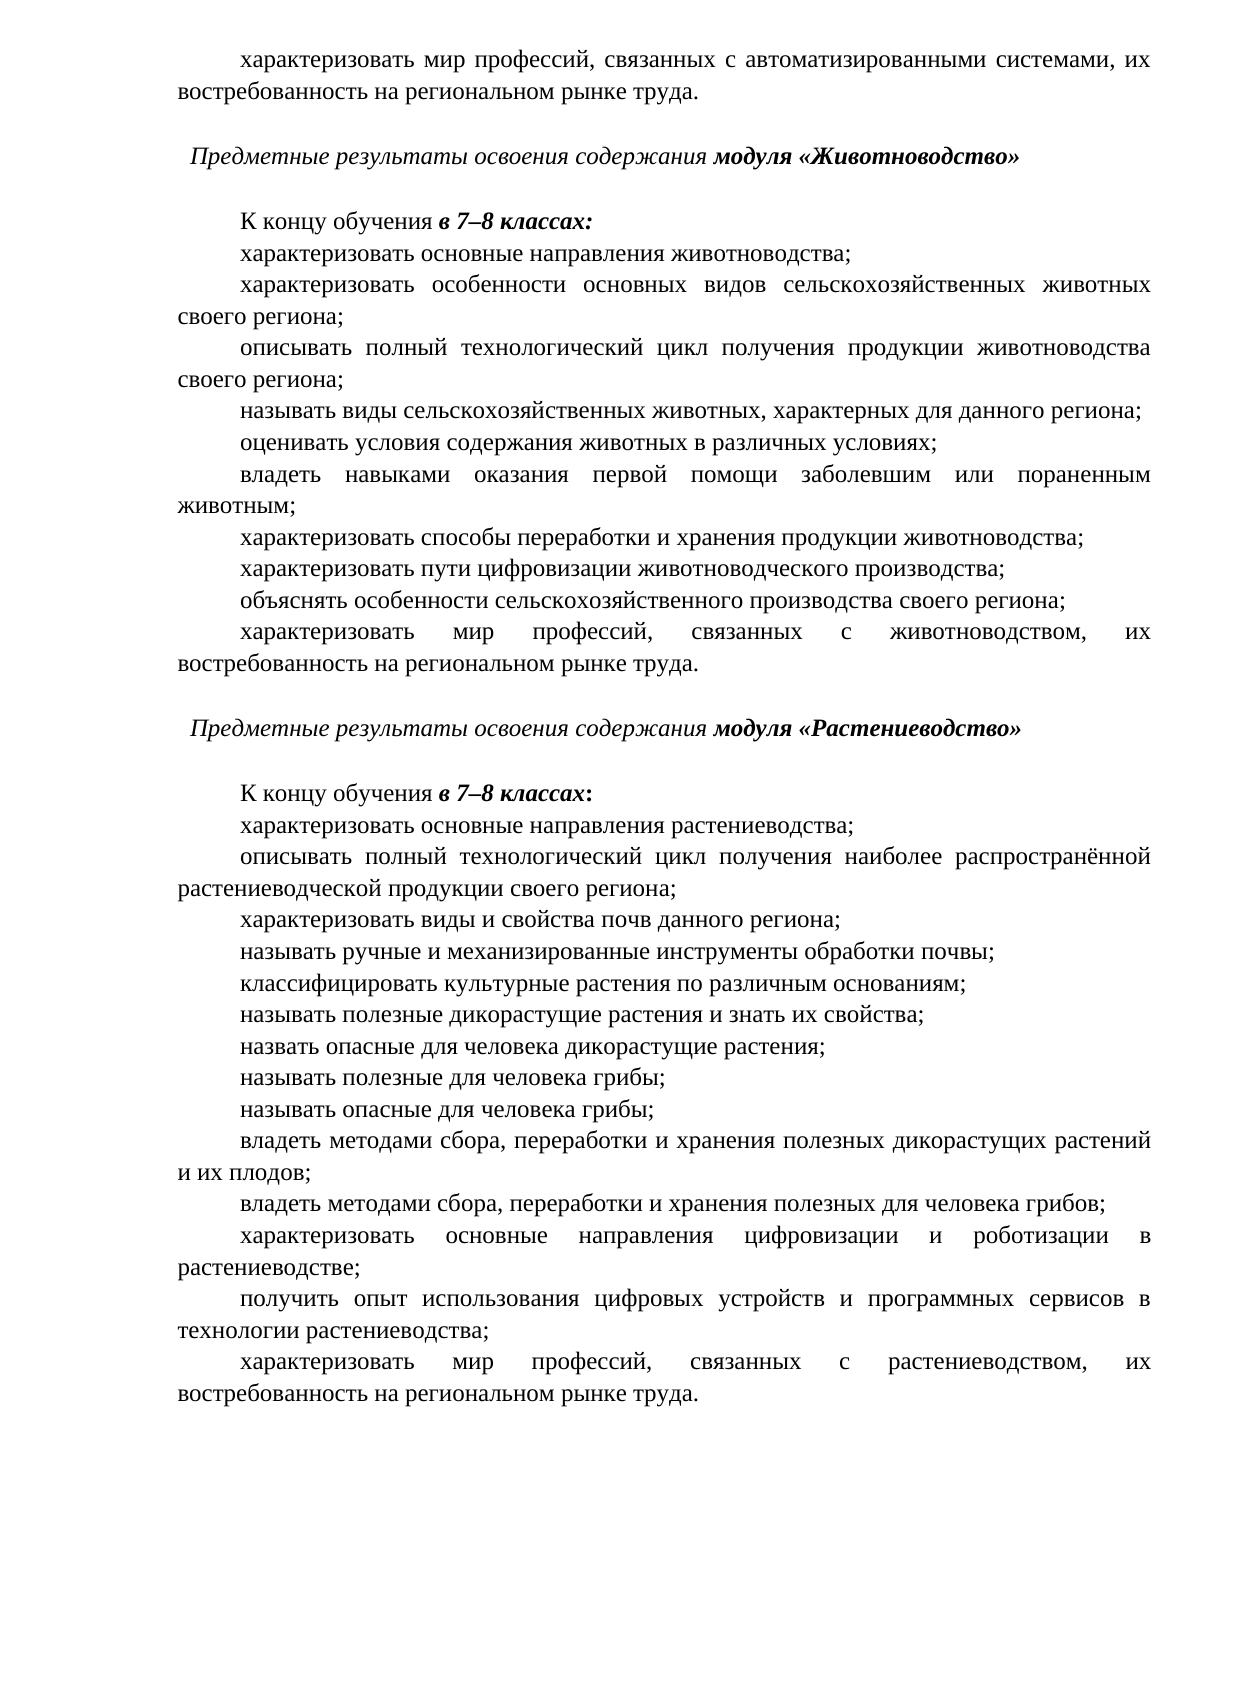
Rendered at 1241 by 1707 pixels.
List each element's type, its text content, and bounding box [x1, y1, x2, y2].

text называть виды сельскохозяйственных животных, характерных для данного региона; [177, 396, 1152, 424]
text классифицировать культурные растения по различным основаниям; [177, 968, 1152, 996]
text получить опыт использования цифровых устройств и программных сервисов в технологии растениеводства; [177, 1283, 1152, 1343]
text характеризовать основные направления животноводства; [177, 238, 1152, 266]
text характеризовать основные направления цифровизации и роботизации в растениеводстве; [177, 1220, 1152, 1280]
text называть полезные для человека грибы; [177, 1062, 1152, 1091]
text называть ручные и механизированные инструменты обработки почвы; [177, 936, 1152, 965]
text оценивать условия содержания животных в различных условиях; [177, 427, 1152, 456]
text называть опасные для человека грибы; [177, 1094, 1152, 1123]
text владеть методами сбора, переработки и хранения полезных дикорастущих растений и их плодов; [177, 1125, 1152, 1186]
text характеризовать основные направления растениеводства; [177, 810, 1152, 838]
text характеризовать мир профессий, связанных с животноводством, их востребованность на региональном рынке труда. [177, 616, 1152, 677]
text К концу обучения в 7–8 классах: [177, 206, 1152, 235]
text характеризовать виды и свойства почв данного региона; [177, 904, 1152, 933]
text характеризовать пути цифровизации животноводческого производства; [177, 553, 1152, 582]
text описывать полный технологический цикл получения наиболее распространённой растениеводческой продукции своего региона; [177, 841, 1152, 902]
text характеризовать мир профессий, связанных с автоматизированными системами, их востребованность на региональном рынке труда. [177, 44, 1152, 105]
text объяснять особенности сельскохозяйственного производства своего региона; [177, 585, 1152, 614]
text Предметные результаты освоения содержания модуля «Животноводство» [190, 141, 1152, 170]
text назвать опасные для человека дикорастущие растения; [177, 1031, 1152, 1059]
text характеризовать мир профессий, связанных с растениеводством, их востребованность на региональном рынке труда. [177, 1346, 1152, 1407]
text описывать полный технологический цикл получения продукции животноводства своего региона; [177, 332, 1152, 393]
text Предметные результаты освоения содержания модуля «Растениеводство» [190, 713, 1152, 742]
text характеризовать особенности основных видов сельскохозяйственных животных своего региона; [177, 269, 1152, 329]
text характеризовать способы переработки и хранения продукции животноводства; [177, 522, 1152, 551]
text владеть навыками оказания первой помощи заболевшим или пораненным животным; [177, 459, 1152, 519]
text называть полезные дикорастущие растения и знать их свойства; [177, 999, 1152, 1028]
text К концу обучения в 7–8 классах: [177, 778, 1152, 807]
text владеть методами сбора, переработки и хранения полезных для человека грибов; [177, 1188, 1152, 1217]
